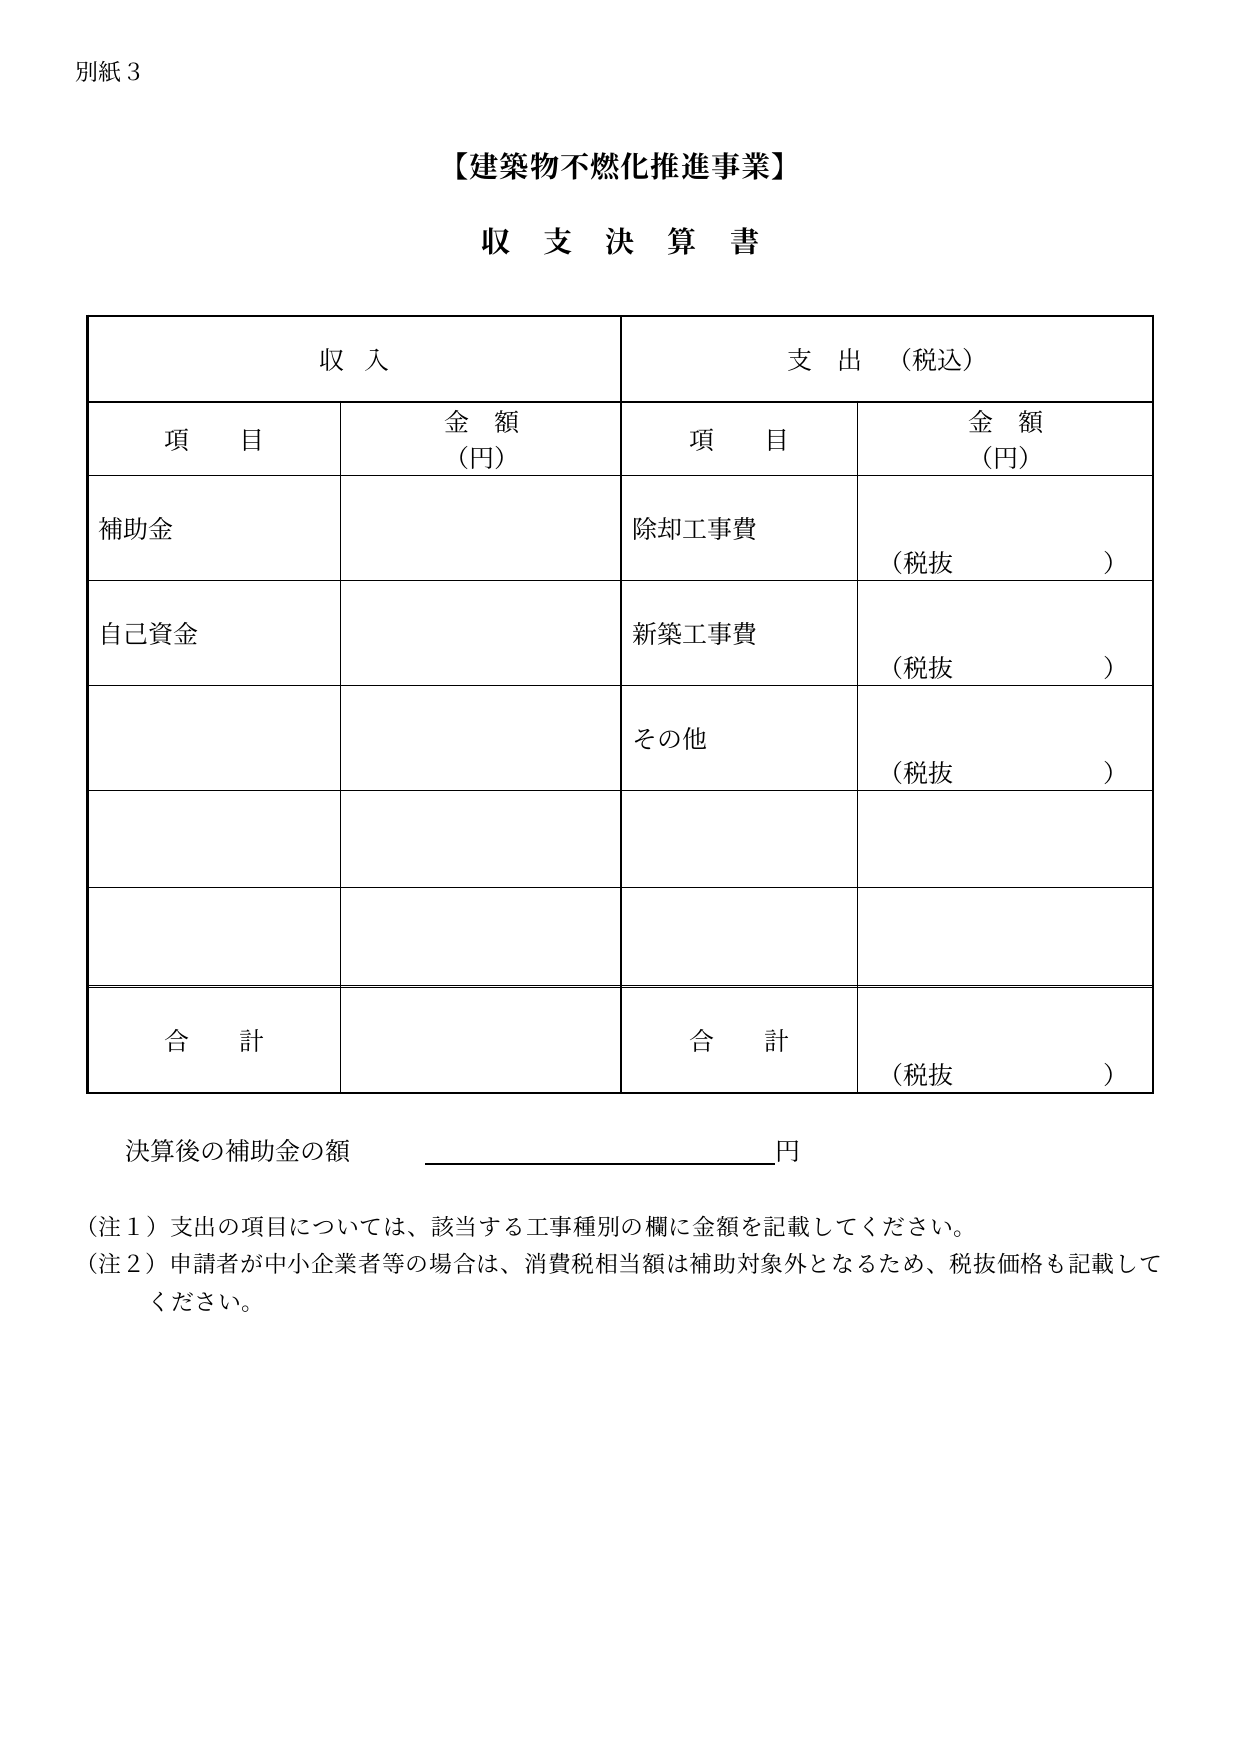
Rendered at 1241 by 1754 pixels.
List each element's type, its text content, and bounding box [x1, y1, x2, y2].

table_cell 合 計 [622, 988, 857, 1092]
table_cell [341, 791, 620, 887]
table_cell 項 目 [89, 403, 340, 474]
table_cell [622, 791, 857, 887]
table_cell [622, 888, 857, 984]
table_cell [341, 581, 620, 685]
table_cell 自己資金 [89, 581, 340, 685]
table_cell [341, 888, 620, 984]
table_header 収入 [89, 317, 620, 401]
text （注２）申請者が中小企業者等の場合は、消費税相当額は補助対象外となるため、税抜価格も記載してください。 [75, 1244, 1165, 1319]
table_cell 金 額 （円） [341, 403, 620, 474]
table_cell [341, 988, 620, 1092]
table_cell [858, 888, 1152, 984]
table_cell 新築工事費 [622, 581, 857, 685]
table_cell [89, 888, 340, 984]
table_cell [89, 791, 340, 887]
table_cell （税抜 ） [858, 581, 1152, 685]
table_cell [858, 791, 1152, 887]
text 【建築物不燃化推進事業】 [75, 127, 1165, 202]
table_cell （税抜 ） [858, 476, 1152, 580]
table_cell 金 額 （円） [858, 403, 1152, 474]
text 別紙３ [75, 52, 1165, 89]
table_cell [341, 476, 620, 580]
text （注１）支出の項目については、該当する工事種別の欄に金額を記載してください。 [75, 1206, 1165, 1244]
table_cell [89, 686, 340, 790]
text 収支決算書 [75, 202, 1165, 277]
text 決算後の補助金の額 円 [75, 1131, 1165, 1169]
table_header 支 出 （税込） [622, 317, 1152, 401]
table_cell （税抜 ） [858, 686, 1152, 790]
table_cell その他 [622, 686, 857, 790]
table_cell 補助金 [89, 476, 340, 580]
table_cell [341, 686, 620, 790]
table_cell （税抜 ） [858, 988, 1152, 1092]
table_cell 除却工事費 [622, 476, 857, 580]
table_cell 合 計 [89, 988, 340, 1092]
table_cell 項 目 [622, 403, 857, 474]
